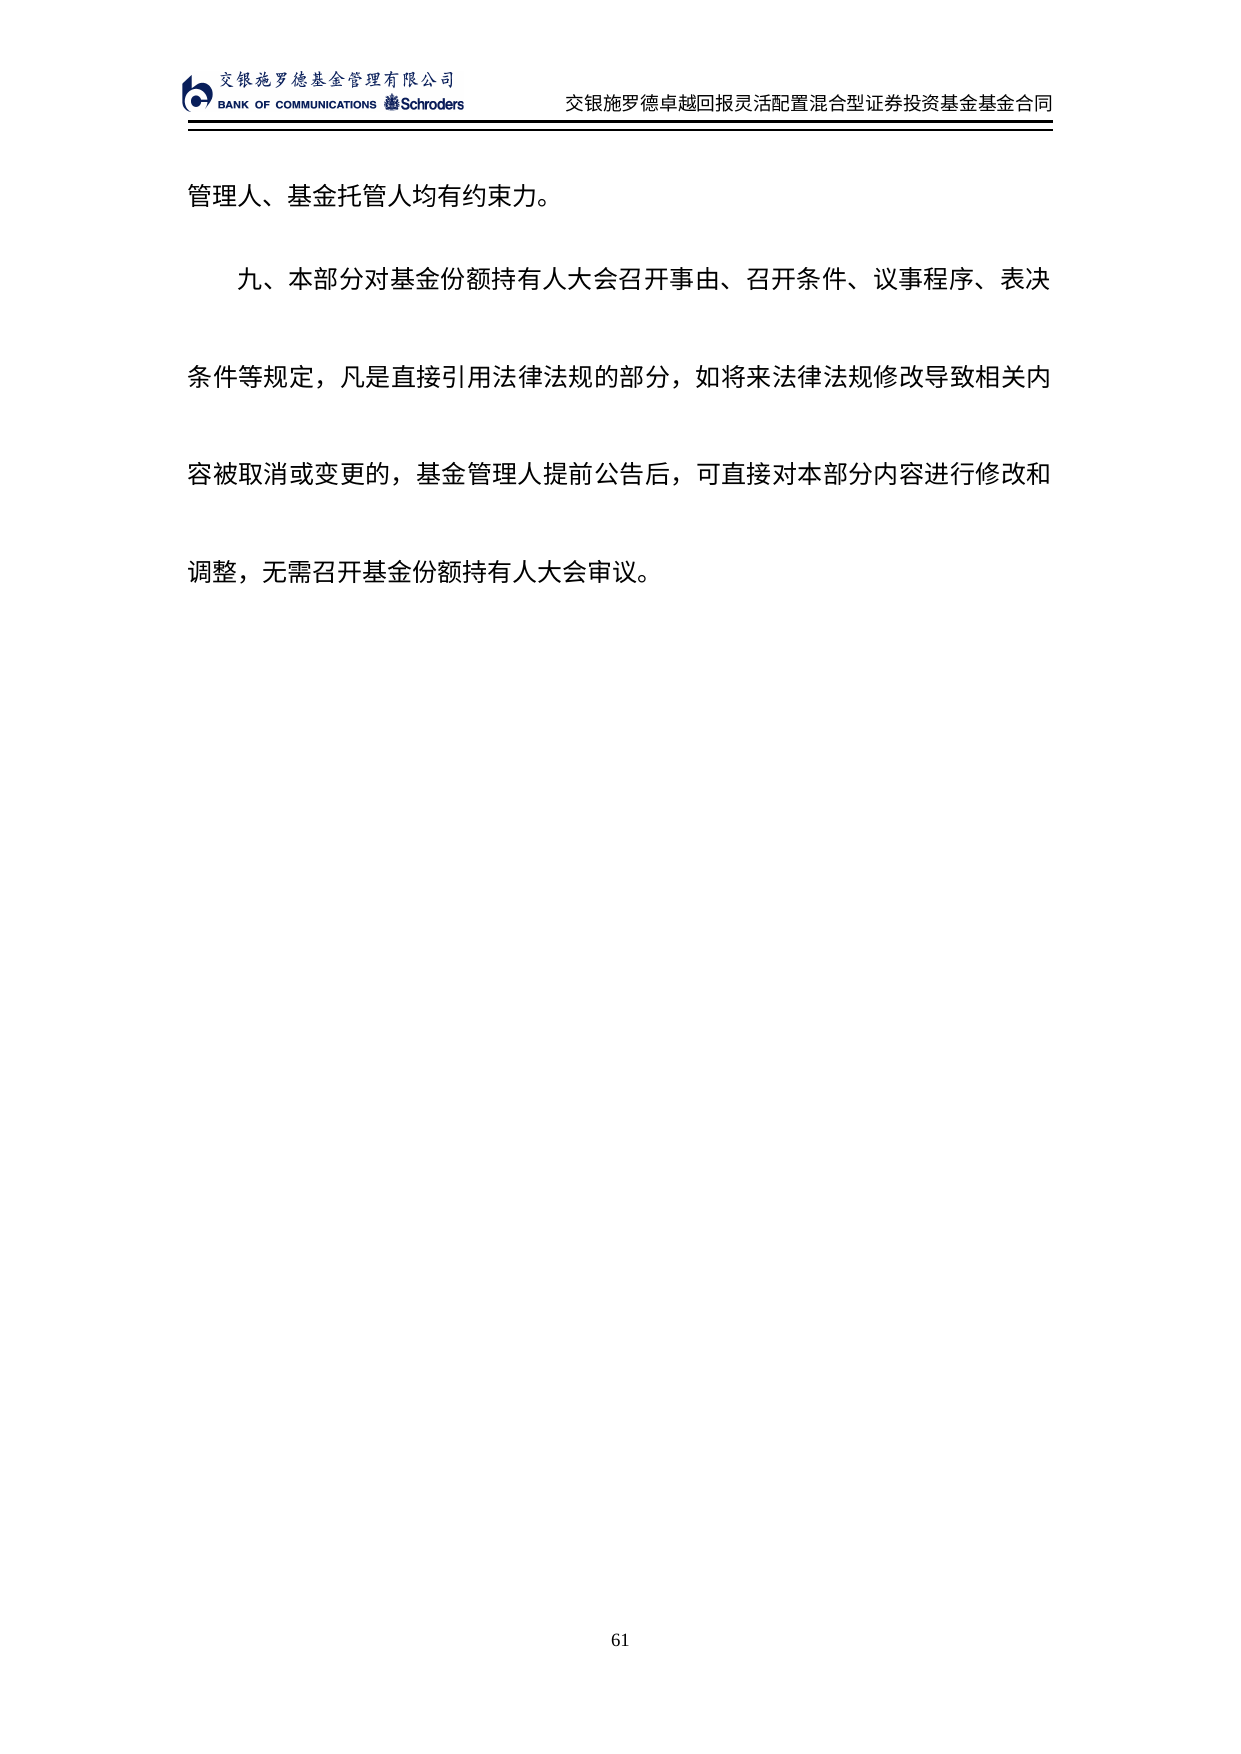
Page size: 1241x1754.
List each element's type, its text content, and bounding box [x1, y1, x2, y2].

text 九、本部分对基金份额持有人大会召开事由、召开条件、议事程序、表决条件等规定，凡是直接引用法律法规的部分，如将来法律法规修改导致相关内容被取消或变更的，基金管理人提前公告后，可直接对本部分内容进行修改和调整，无需召开基金份额持有人大会审议。 [187, 245, 1053, 603]
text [187, 162, 1053, 227]
picture [182, 71, 464, 112]
